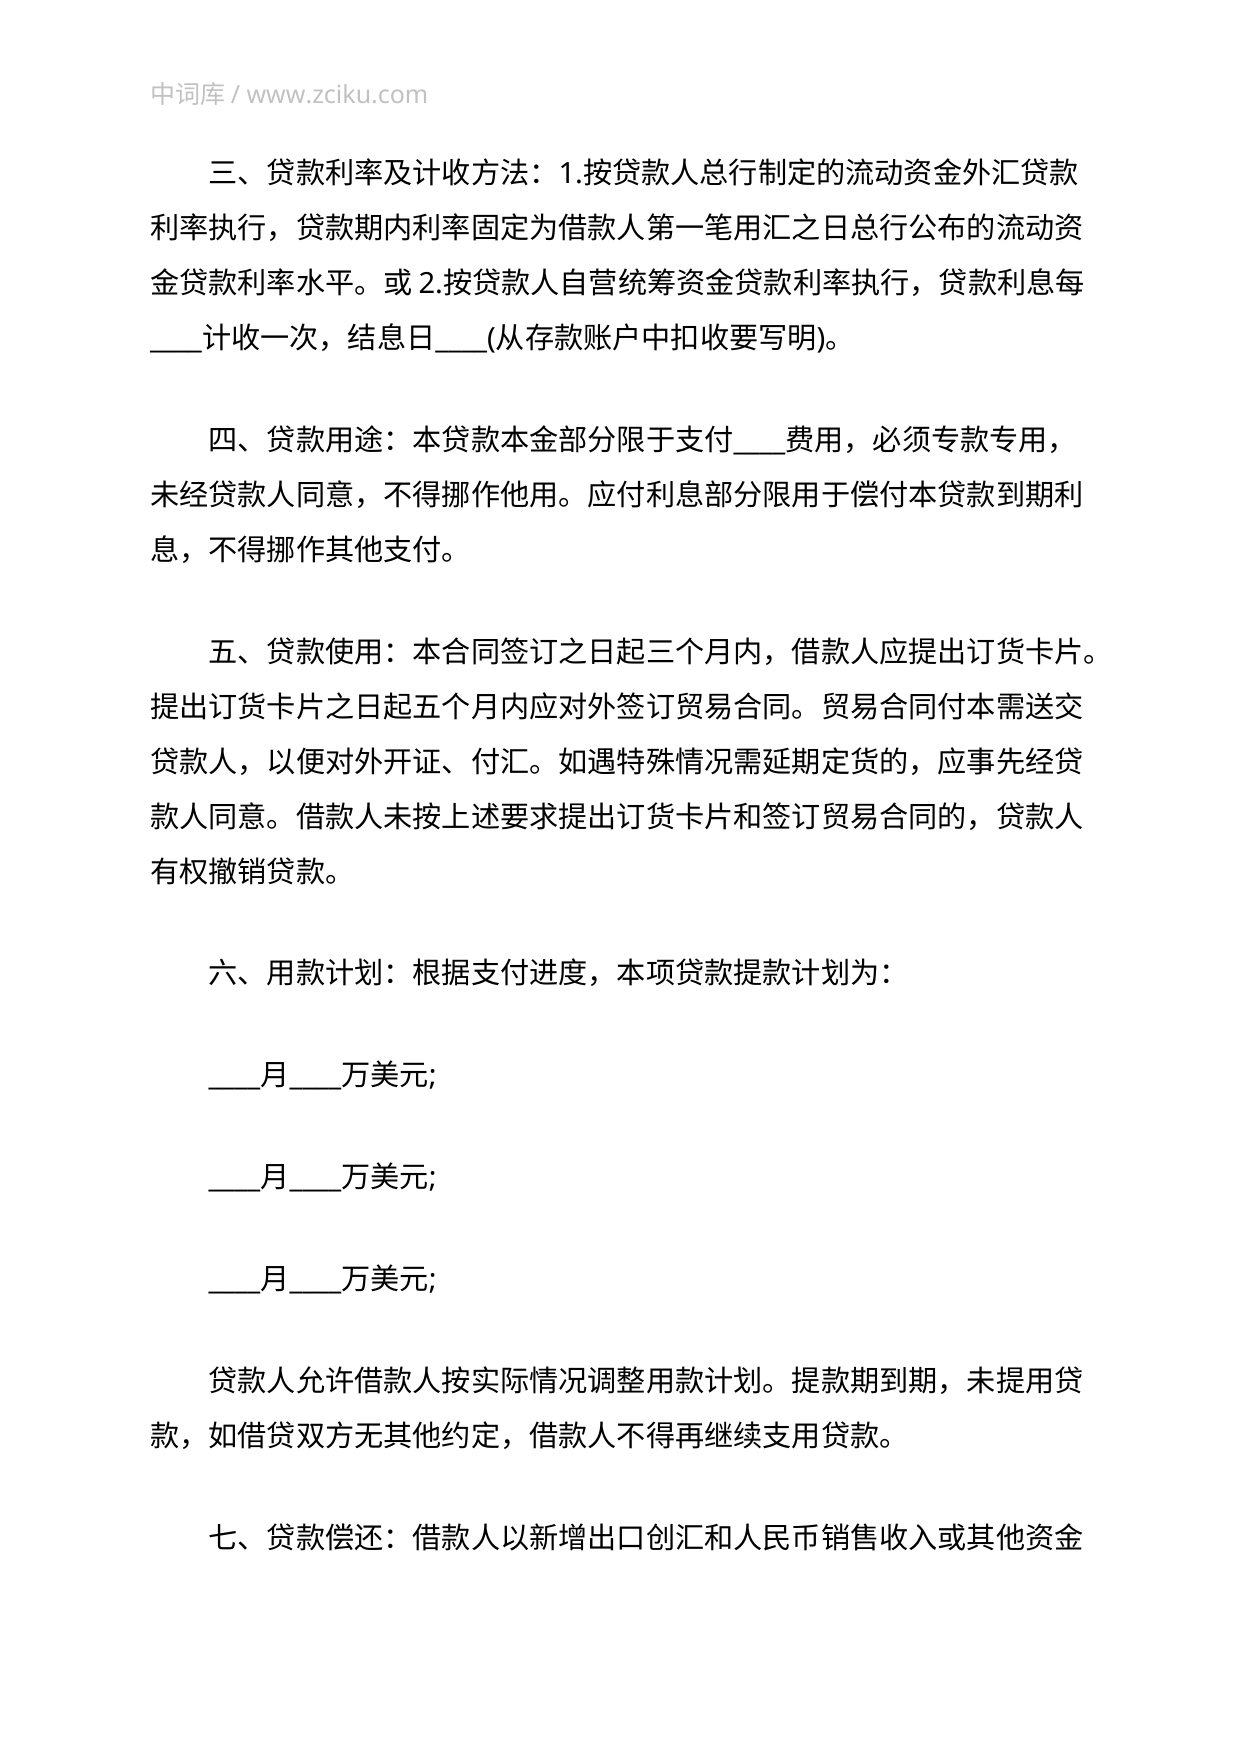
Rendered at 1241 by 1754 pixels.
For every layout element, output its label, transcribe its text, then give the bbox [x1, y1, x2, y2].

text 五、贷款使用：本合同签订之日起三个月内，借款人应提出订货卡片。提出订货卡片之日起五个月内应对外签订贸易合同。贸易合同付本需送交贷款人，以便对外开证、付汇。如遇特殊情况需延期定货的，应事先经贷款人同意。借款人未按上述要求提出订货卡片和签订贸易合同的，贷款人有权撤销贷款。 [150, 628, 1090, 890]
text ____月____万美元; [150, 1154, 1090, 1196]
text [150, 1514, 1090, 1557]
text ____月____万美元; [150, 1256, 1090, 1298]
text ____月____万美元; [150, 1052, 1090, 1094]
text 六、用款计划：根据支付进度，本项贷款提款计划为： [150, 950, 1090, 992]
text 贷款人允许借款人按实际情况调整用款计划。提款期到期，未提用贷款，如借贷双方无其他约定，借款人不得再继续支用贷款。 [150, 1358, 1090, 1455]
text 三、贷款利率及计收方法：1.按贷款人总行制定的流动资金外汇贷款利率执行，贷款期内利率固定为借款人第一笔用汇之日总行公布的流动资金贷款利率水平。或2.按贷款人自营统筹资金贷款利率执行，贷款利息每____计收一次，结息日____(从存款账户中扣收要写明)。 [150, 150, 1090, 357]
text 四、贷款用途：本贷款本金部分限于支付____费用，必须专款专用，未经贷款人同意，不得挪作他用。应付利息部分限用于偿付本贷款到期利息，不得挪作其他支付。 [150, 417, 1090, 569]
